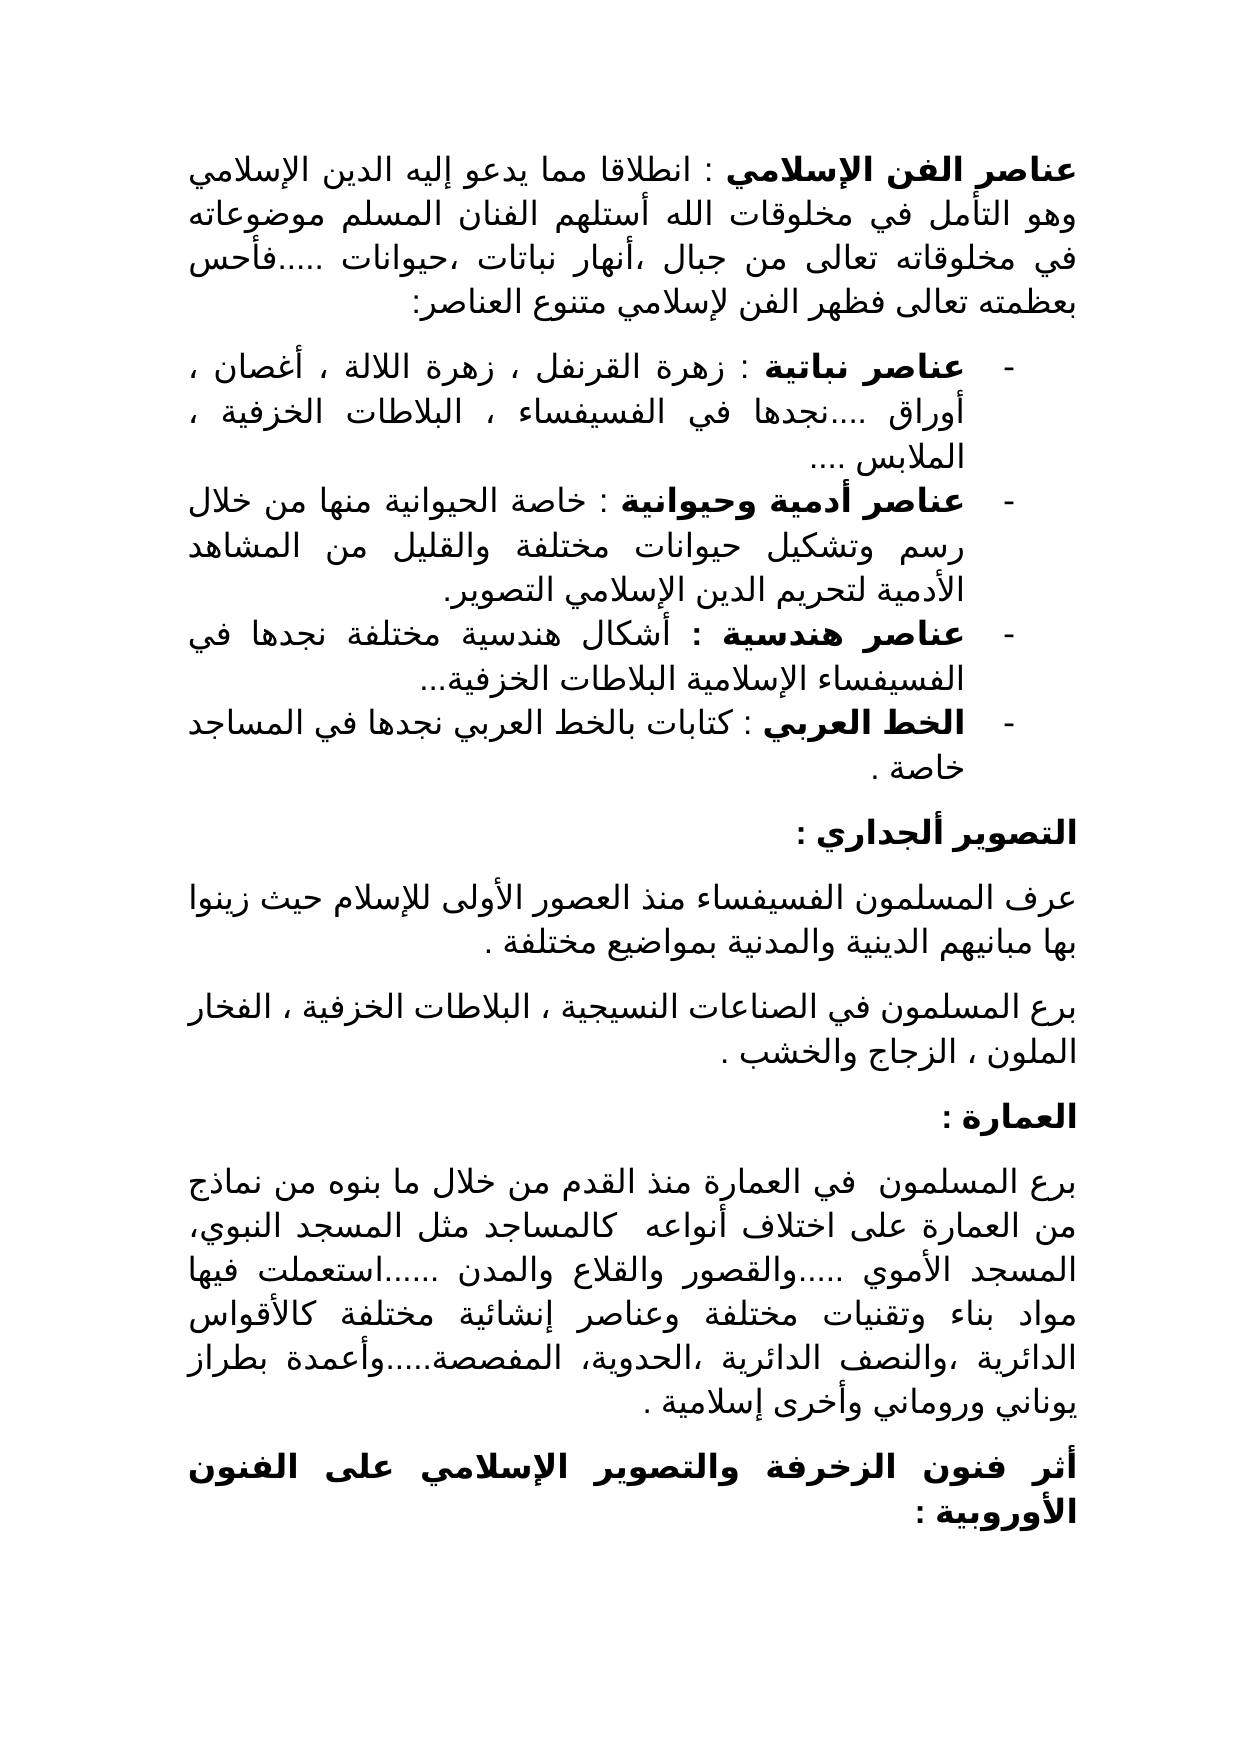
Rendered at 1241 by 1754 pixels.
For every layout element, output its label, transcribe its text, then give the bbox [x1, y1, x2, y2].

text برع المسلمون في العمارة منذ القدم من خلال ما بنوه من نماذج من العمارة على اختلاف أنواعه كالمساجد مثل المسجد النبوي، المسجد الأموي .....والقصور والقلاع والمدن ......استعملت فيها مواد بناء وتقنيات مختلفة وعناصر إنشائية مختلفة كالأقواس الدائرية ،والنصف الدائرية ،الحدوية، المفصصة.....وأعمدة بطراز يوناني وروماني وأخرى إسلامية . [187, 1162, 1078, 1421]
list الخط العربي : كتابات بالخط العربي نجدها في المساجد خاصة . [187, 703, 1003, 787]
list عناصر هندسية : أشكال هندسية مختلفة نجدها في الفسيفساء الإسلامية البلاطات الخزفية... [187, 614, 1003, 698]
text عرف المسلمون الفسيفساء منذ العصور الأولى للإسلام حيث زينوا بها مبانيهم الدينية والمدنية بمواضيع مختلفة . [187, 878, 1078, 961]
text أثر فنون الزخرفة والتصوير الإسلامي على الفنون الأوروبية : [187, 1447, 1078, 1530]
text التصوير ألجداري : [187, 813, 1078, 852]
text العمارة : [187, 1097, 1078, 1135]
text برع المسلمون في الصناعات النسيجية ، البلاطات الخزفية ، الفخار الملون ، الزجاج والخشب . [187, 987, 1078, 1070]
text عناصر الفن الإسلامي : انطلاقا مما يدعو إليه الدين الإسلامي وهو التأمل في مخلوقات الله أستلهم الفنان المسلم موضوعاته في مخلوقاته تعالى من جبال ،أنهار نباتات ،حيوانات .....فأحس بعظمته تعالى فظهر الفن لإسلامي متنوع العناصر: [187, 150, 1078, 321]
list عناصر أدمية وحيوانية : خاصة الحيوانية منها من خلال رسم وتشكيل حيوانات مختلفة والقليل من المشاهد الأدمية لتحريم الدين الإسلامي التصوير. [187, 481, 1003, 608]
list عناصر نباتية : زهرة القرنفل ، زهرة اللالة ، أغصان ، أوراق ....نجدها في الفسيفساء ، البلاطات الخزفية ، الملابس .... [187, 347, 1003, 475]
